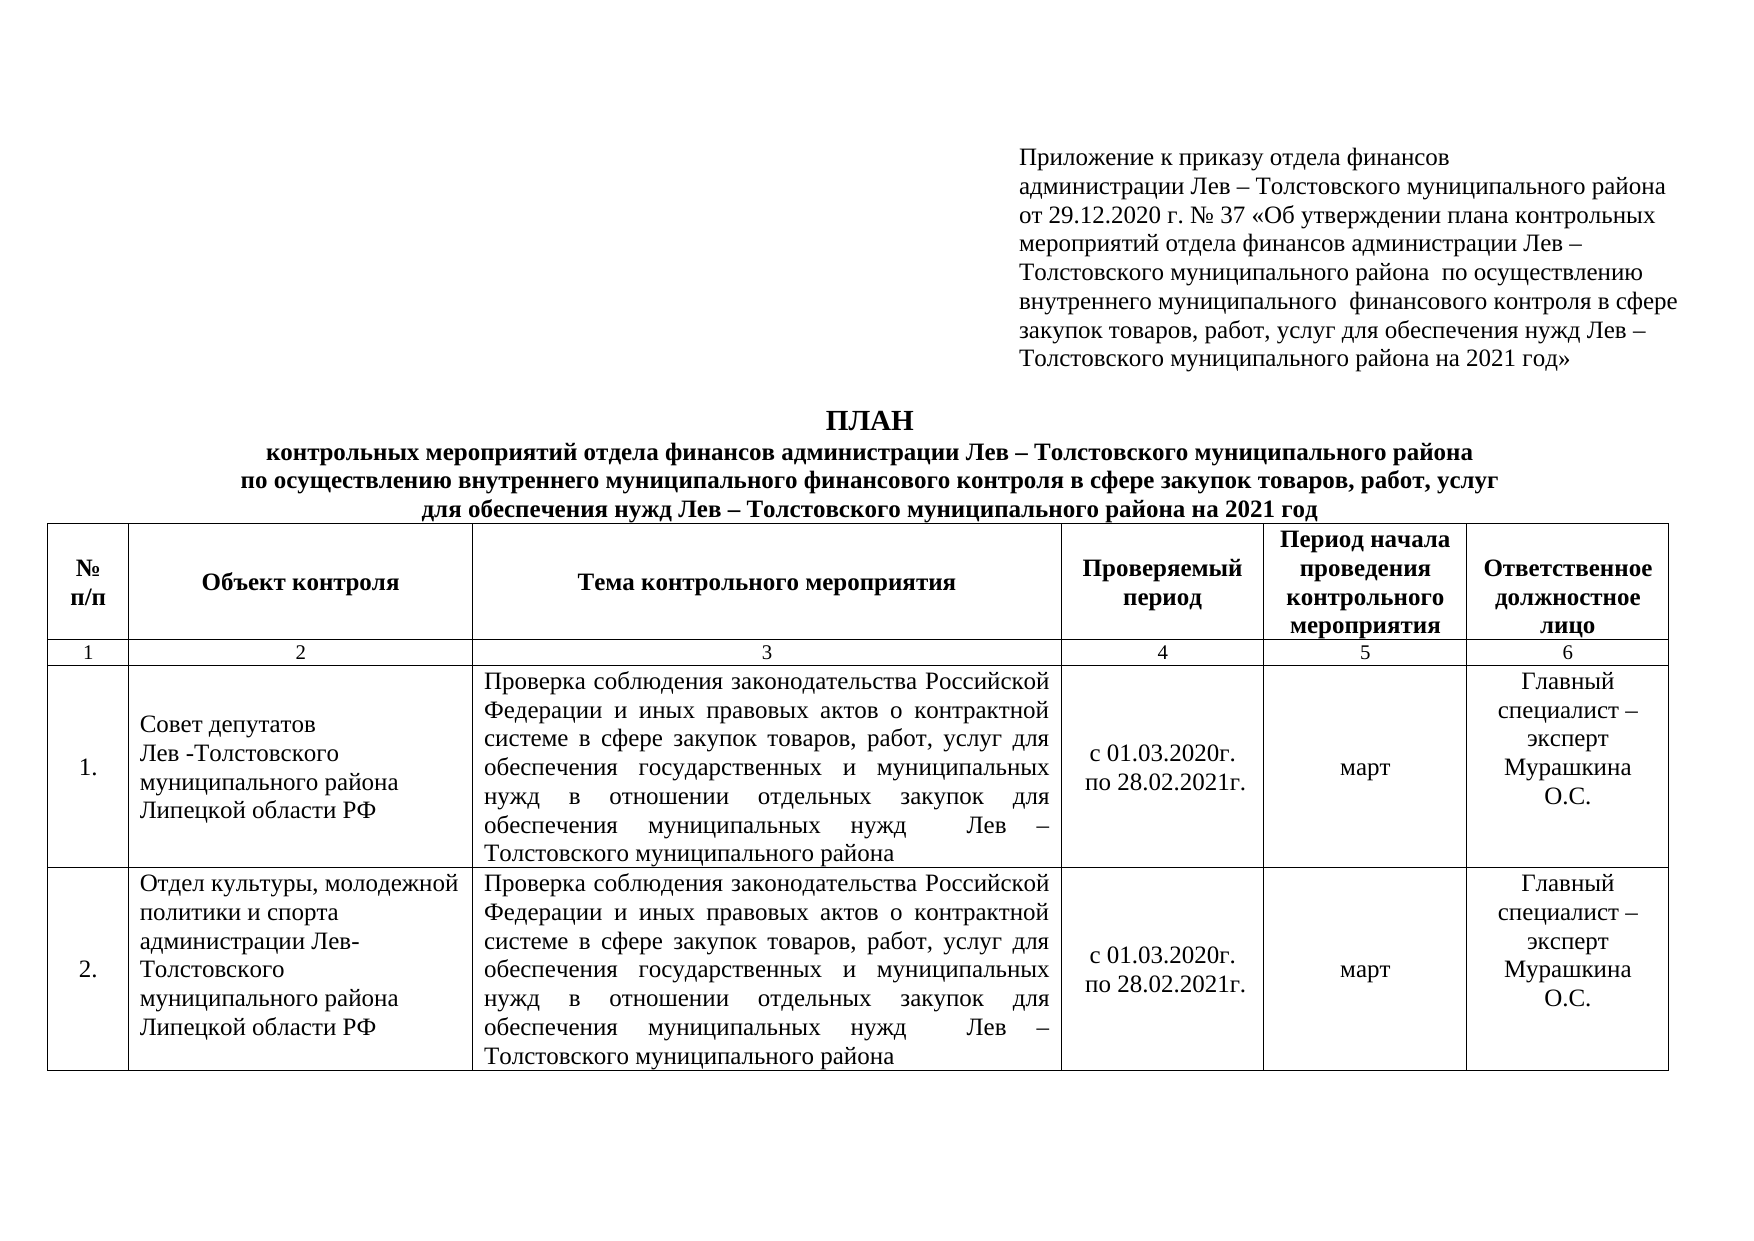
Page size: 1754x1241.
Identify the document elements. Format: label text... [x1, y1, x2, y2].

text контрольных мероприятий отдела финансов администрации Лев – Толстовского муниципального района [59, 437, 1680, 466]
table_cell март [1264, 666, 1466, 867]
table_cell 1 [48, 640, 128, 665]
text для обеспечения нужд Лев – Толстовского муниципального района на 2021 год [59, 494, 1680, 523]
text администрации Лев – Толстовского муниципального района от 29.12.2020 г. № 37 «Об утверждении плана контрольных мероприятий отдела финансов администрации Лев – Толстовского муниципального района по осуществлению внутреннего муниципального финансового контроля в сфере закупок товаров, работ, услуг для обеспечения нужд Лев – Толстовского муниципального района на 2021 год» [1019, 171, 1680, 372]
table_cell Совет депутатов Лев -Толстовского муниципального района Липецкой области РФ [129, 666, 472, 867]
text ПЛАН [59, 403, 1680, 437]
table_cell 4 [1062, 640, 1263, 665]
text Приложение к приказу отдела финансов [1019, 142, 1680, 171]
table_cell март [1264, 868, 1466, 1069]
table_cell Отдел культуры, молодежной политики и спорта администрации Лев-Толстовского муниципального района Липецкой области РФ [129, 868, 472, 1069]
table_cell с 01.03.2020г. по 28.02.2021г. [1062, 666, 1263, 867]
table_header Период начала проведения контрольного мероприятия [1264, 524, 1466, 639]
text по осуществлению внутреннего муниципального финансового контроля в сфере закупок товаров, работ, услуг [59, 466, 1680, 494]
table_cell Главный специалист – эксперт Мурашкина О.С. [1467, 868, 1668, 1069]
table_cell с 01.03.2020г. по 28.02.2021г. [1062, 868, 1263, 1069]
table_cell 2. [48, 868, 128, 1069]
table_header Ответственное должностное лицо [1467, 524, 1668, 639]
table_header Объект контроля [129, 524, 472, 639]
table_cell 5 [1264, 640, 1466, 665]
table_header Проверяемый период [1062, 524, 1263, 639]
table_cell 6 [1467, 640, 1668, 665]
table_cell 1. [48, 666, 128, 867]
table_header № п/п [48, 524, 128, 639]
table_cell 3 [473, 640, 1061, 665]
table_cell Главный специалист – эксперт Мурашкина О.С. [1467, 666, 1668, 867]
table_cell 2 [129, 640, 472, 665]
table_header Тема контрольного мероприятия [473, 524, 1061, 639]
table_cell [473, 868, 1061, 1069]
